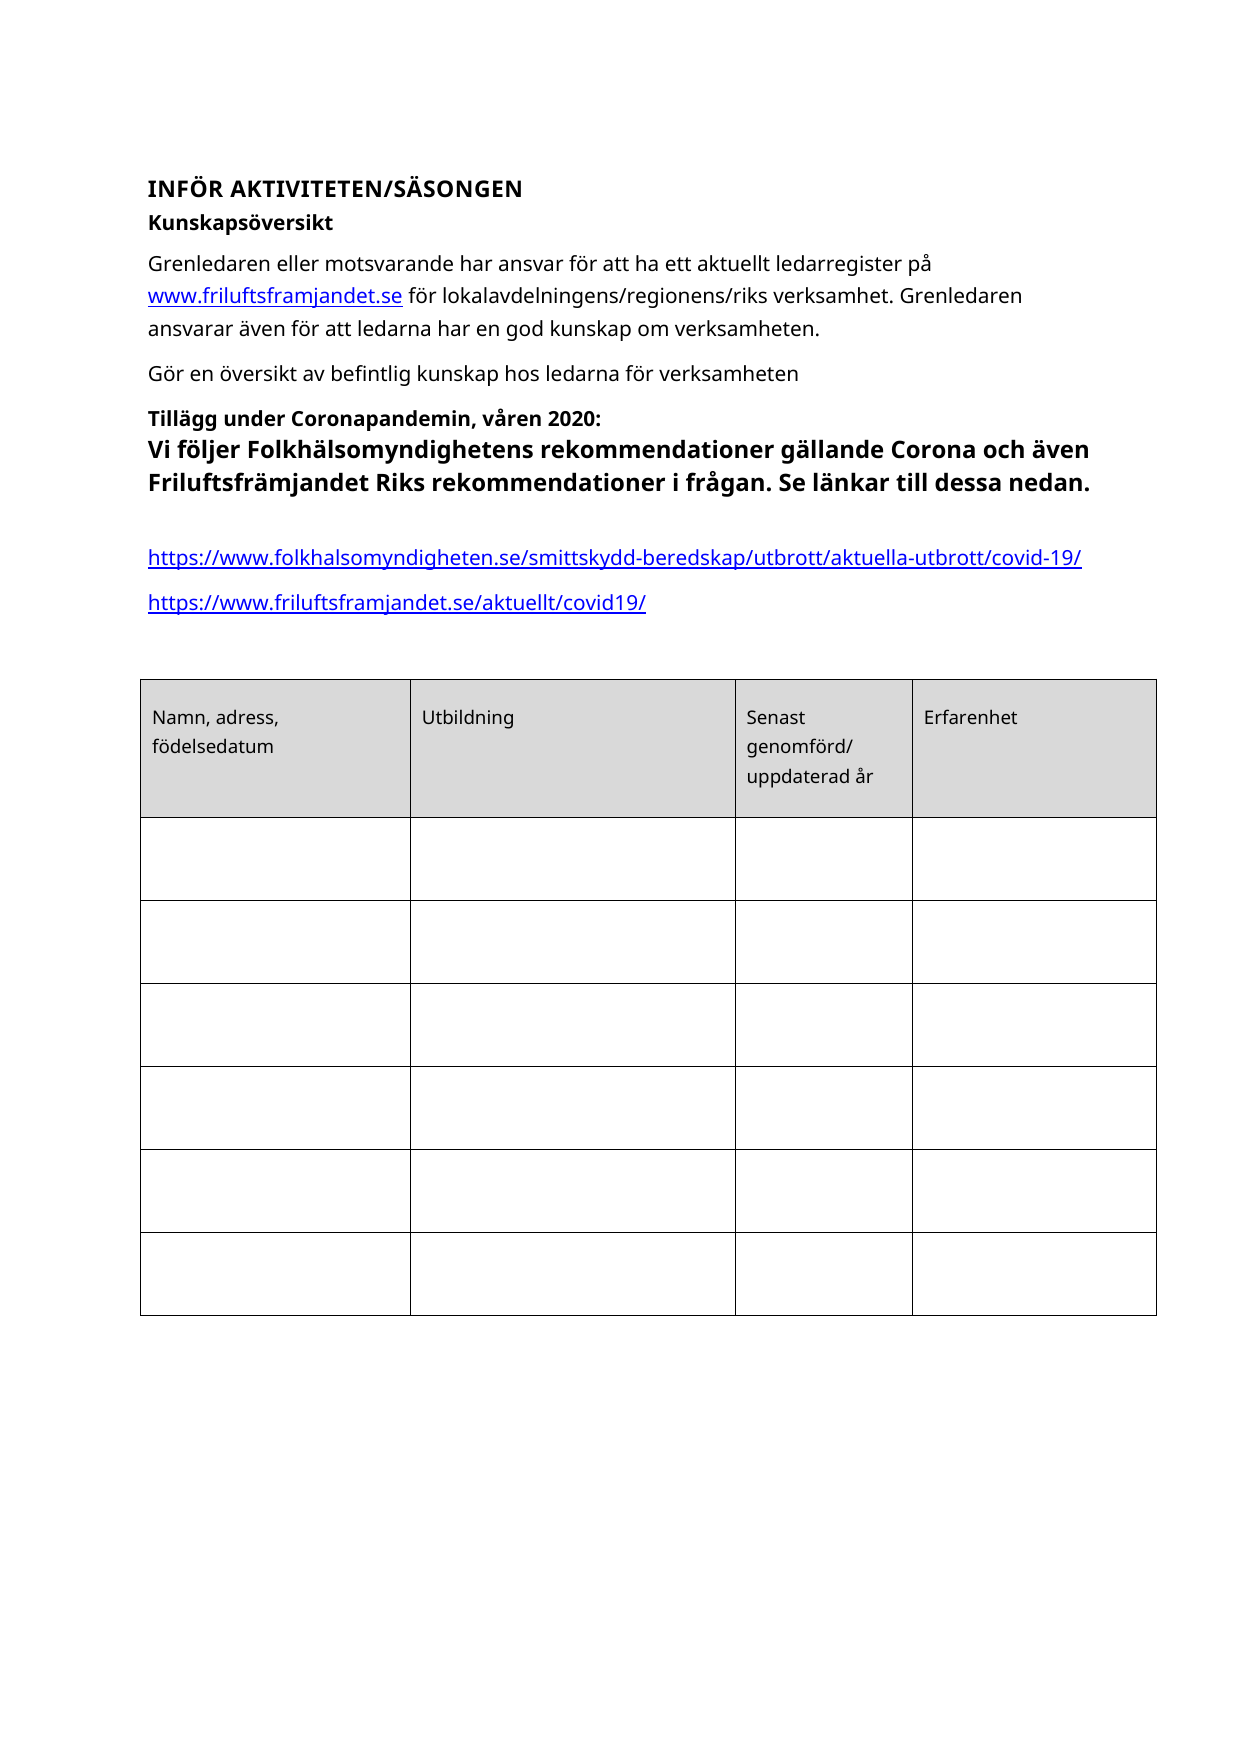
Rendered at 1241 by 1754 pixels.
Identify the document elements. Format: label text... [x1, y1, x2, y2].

table_cell [913, 818, 1156, 900]
table_cell [411, 901, 735, 983]
table_cell [913, 1233, 1156, 1315]
table_cell [736, 1233, 912, 1315]
table_cell [411, 818, 735, 900]
table_header Senast genomförd/ uppdaterad år [736, 680, 912, 817]
table_header Utbildning [411, 680, 735, 817]
table_cell [736, 818, 912, 900]
table_cell [141, 1067, 410, 1149]
text Gör en översikt av befintlig kunskap hos ledarna för verksamheten [148, 359, 1093, 388]
table_cell [913, 1067, 1156, 1149]
table_cell [141, 818, 410, 900]
table_cell [411, 984, 735, 1066]
text Grenledaren eller motsvarande har ansvar för att ha ett aktuellt ledarregister på www.friluftsframjandet.se för lokalavdelningens/regionens/riks verksamhet. Grenledaren ansvarar även för att ledarna har en god kunskap om verksamheten. [148, 249, 1093, 343]
text Vi följer Folkhälsomyndighetens rekommendationer gällande Corona och även Friluftsfrämjandet Riks rekommendationer i frågan. Se länkar till dessa nedan. [148, 433, 1093, 498]
table_cell [913, 901, 1156, 983]
table_cell [736, 1150, 912, 1232]
table_cell [736, 984, 912, 1066]
title Inför AKTIVITETEN/säsongen [148, 173, 1093, 204]
table_cell [141, 1150, 410, 1232]
table_cell [913, 1150, 1156, 1232]
text Tillägg under Coronapandemin, våren 2020: [148, 404, 1093, 433]
text https://www.folkhalsomyndigheten.se/smittskydd-beredskap/utbrott/aktuella-utbrott/covid-19/ [148, 543, 1093, 572]
table_cell [141, 984, 410, 1066]
table_cell [736, 1067, 912, 1149]
table_cell [141, 1233, 410, 1315]
table_header Namn, adress, födelsedatum [141, 680, 410, 817]
table_cell [736, 901, 912, 983]
table_cell [411, 1233, 735, 1315]
text https://www.friluftsframjandet.se/aktuellt/covid19/ [148, 588, 1093, 617]
table_cell [411, 1067, 735, 1149]
table_cell [411, 1150, 735, 1232]
table_cell [913, 984, 1156, 1066]
table_header Erfarenhet [913, 680, 1156, 817]
table_cell [141, 901, 410, 983]
text Kunskapsöversikt [148, 208, 1093, 236]
